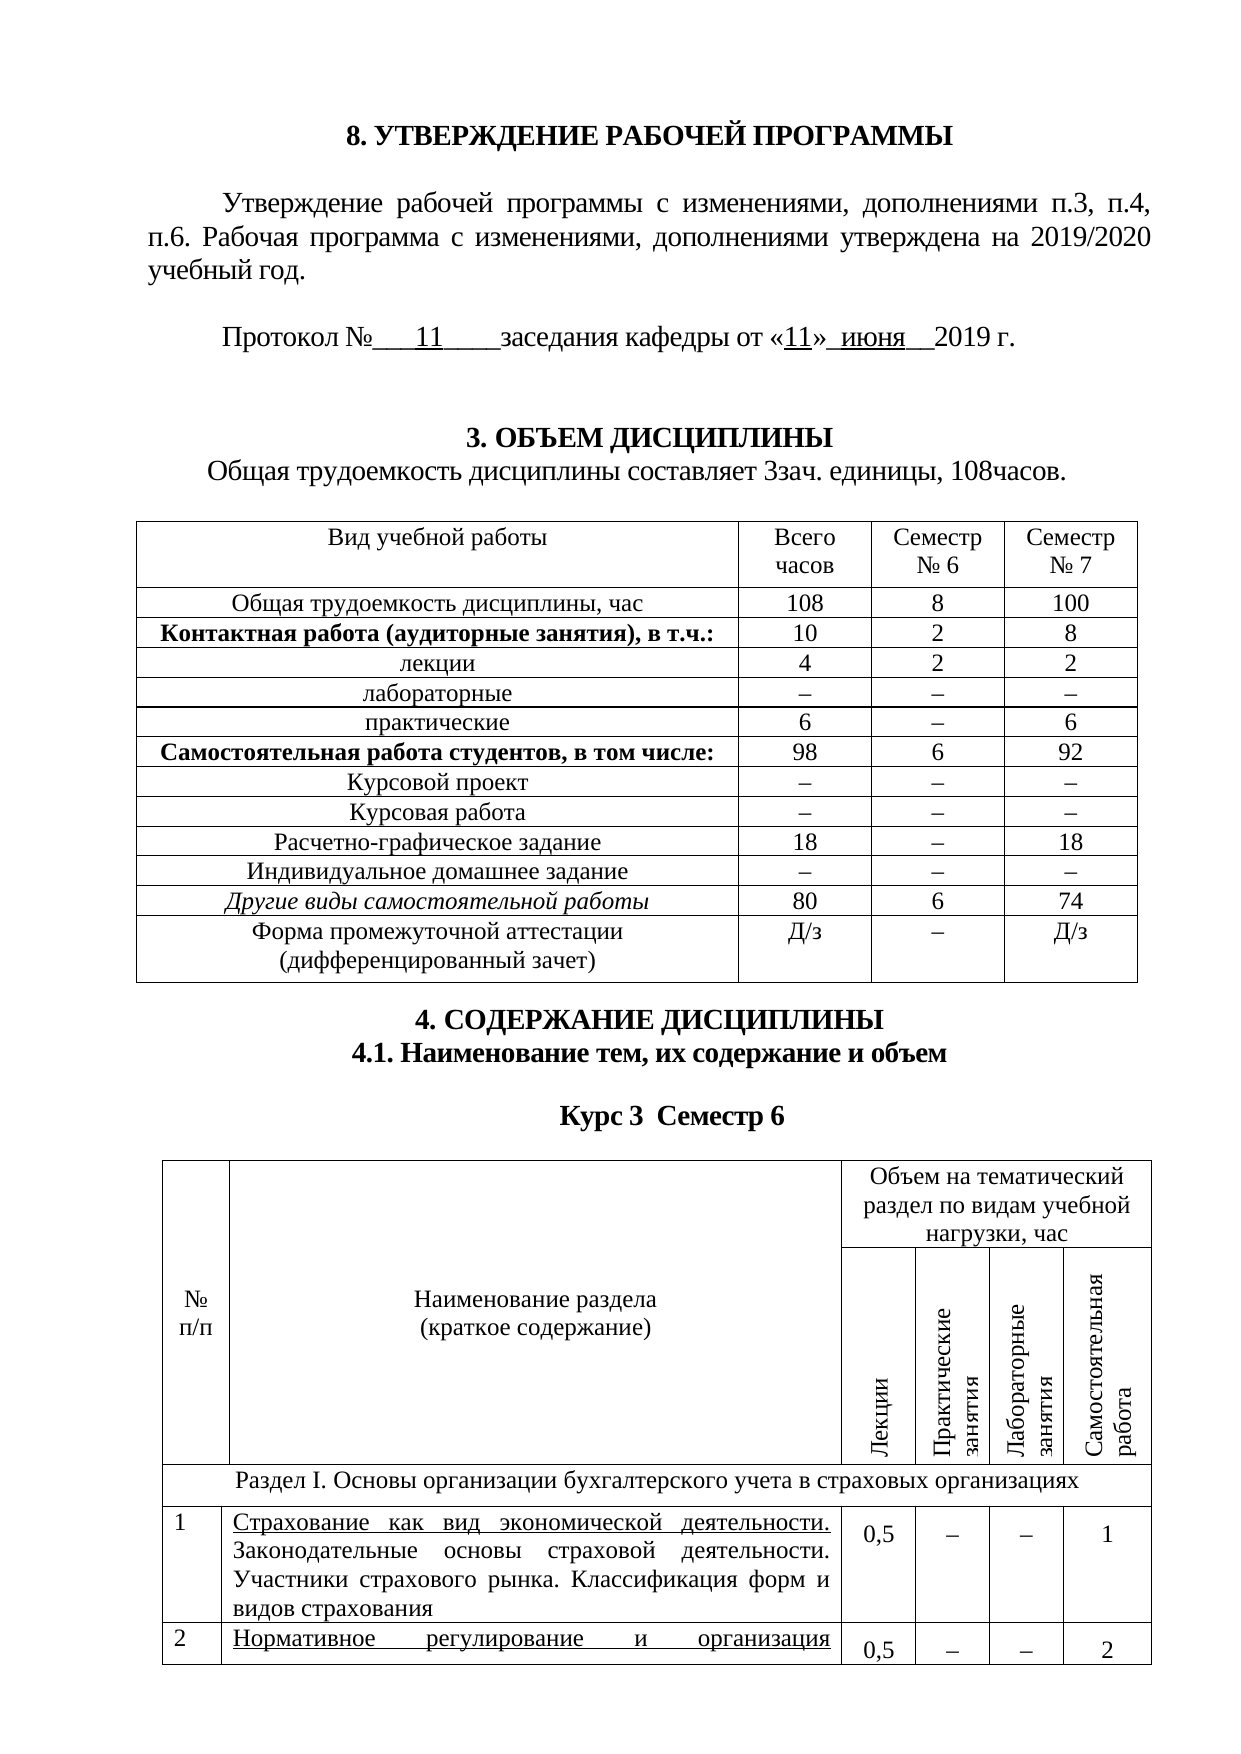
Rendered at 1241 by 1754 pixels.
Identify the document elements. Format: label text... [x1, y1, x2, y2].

table_cell 2 [1064, 1623, 1151, 1664]
table_cell Лабораторные занятия [990, 1248, 1063, 1464]
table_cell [222, 1623, 841, 1664]
table_cell Общая трудоемкость дисциплины, час [137, 588, 738, 617]
table_cell 92 [1005, 737, 1137, 766]
table_cell 74 [1005, 886, 1137, 915]
table_cell – [739, 856, 871, 885]
table_cell 10 [739, 618, 871, 647]
table_cell Индивидуальное домашнее задание [137, 856, 738, 885]
table_cell Д/з [739, 916, 871, 982]
table_cell Лекции [842, 1248, 915, 1464]
table_cell Д/з [1005, 916, 1137, 982]
table_header № п/п [163, 1161, 229, 1464]
table_header Семестр № 7 [1005, 522, 1137, 587]
table_cell 1 [163, 1507, 221, 1622]
list Утверждение рабочей программы с изменениями, дополнениями п.3, п.4, п.6. Рабочая программа с изменениями, дополнениями утверждена на 2019/2020 учебный год. [148, 185, 1152, 286]
table_cell – [872, 827, 1004, 855]
table_cell Расчетно-графическое задание [137, 827, 738, 855]
list 4.1. Наименование тем, их содержание и объем [148, 1035, 1152, 1069]
text 4. СОДЕРЖАНИЕ ДИСЦИПЛИНЫ [148, 1002, 1152, 1035]
table_cell Форма промежуточной аттестации (дифференцированный зачет) [137, 916, 738, 982]
table_header Наименование раздела (краткое содержание) [230, 1161, 841, 1464]
table_cell 0,5 [842, 1623, 915, 1664]
table_cell практические [137, 708, 738, 736]
table_cell 2 [872, 648, 1004, 677]
table_cell – [872, 678, 1004, 706]
table_cell – [916, 1623, 989, 1664]
table_header Всего часов [739, 522, 871, 587]
table_cell – [872, 797, 1004, 826]
table_cell 2 [872, 618, 1004, 647]
table_cell 6 [872, 737, 1004, 766]
table_cell Самостоятельная работа [1064, 1248, 1151, 1464]
table_cell – [872, 708, 1004, 736]
table_cell Другие виды самостоятельной работы [137, 886, 738, 915]
table_header Объем на тематический раздел по видам учебной нагрузки, час [842, 1161, 1151, 1247]
text Общая трудоемкость дисциплины составляет 3зач. единицы, 108часов. [148, 453, 1152, 487]
table_cell 1 [1064, 1507, 1151, 1622]
table_cell – [990, 1507, 1063, 1622]
table_cell 0,5 [842, 1507, 915, 1622]
table_cell 4 [739, 648, 871, 677]
table_cell Курсовая работа [137, 797, 738, 826]
table_cell лекции [137, 648, 738, 677]
table_header Семестр № 6 [872, 522, 1004, 587]
table_cell Самостоятельная работа студентов, в том числе: [137, 737, 738, 766]
table_cell 18 [739, 827, 871, 855]
list 3. ОБЪЕМ ДИСЦИПЛИНЫ [148, 420, 1152, 453]
list 8. УТВЕРЖДЕНИЕ РАБОЧЕЙ ПРОГРАММЫ [148, 118, 1152, 152]
table_cell – [1005, 797, 1137, 826]
table_cell Раздел I. Основы организации бухгалтерского учета в страховых организациях [163, 1465, 1151, 1506]
table_cell – [1005, 678, 1137, 706]
table_cell – [739, 797, 871, 826]
table_cell – [872, 856, 1004, 885]
table_cell – [872, 767, 1004, 796]
table_cell Контактная работа (аудиторные занятия), в т.ч.: [137, 618, 738, 647]
table_cell Практические занятия [916, 1248, 989, 1464]
table_cell – [990, 1623, 1063, 1664]
table_cell Курсовой проект [137, 767, 738, 796]
table_cell лабораторные [137, 678, 738, 706]
table_cell – [1005, 767, 1137, 796]
table_cell 2 [1005, 648, 1137, 677]
table_cell – [916, 1507, 989, 1622]
table_cell 100 [1005, 588, 1137, 617]
table_cell – [872, 916, 1004, 982]
table_cell 6 [739, 708, 871, 736]
table_cell – [1005, 856, 1137, 885]
table_cell 18 [1005, 827, 1137, 855]
table_cell 6 [872, 886, 1004, 915]
list Протокол №___11____заседания кафедры от «11»_июня__2019 г. [148, 319, 1152, 353]
table_cell 108 [739, 588, 871, 617]
table_cell Страхование как вид экономической деятельности. Законодательные основы страховой деятельности. Участники страхового рынка. Классификация форм и видов страхования [222, 1507, 841, 1622]
table_header Вид учебной работы [137, 522, 738, 587]
table_cell – [739, 678, 871, 706]
table_cell 80 [739, 886, 871, 915]
table_cell 8 [1005, 618, 1137, 647]
table_cell 98 [739, 737, 871, 766]
list Курс 3 Семестр 6 [193, 1098, 1152, 1131]
table_cell 2 [163, 1623, 221, 1664]
table_cell 6 [1005, 708, 1137, 736]
table_cell – [739, 767, 871, 796]
table_cell 8 [872, 588, 1004, 617]
